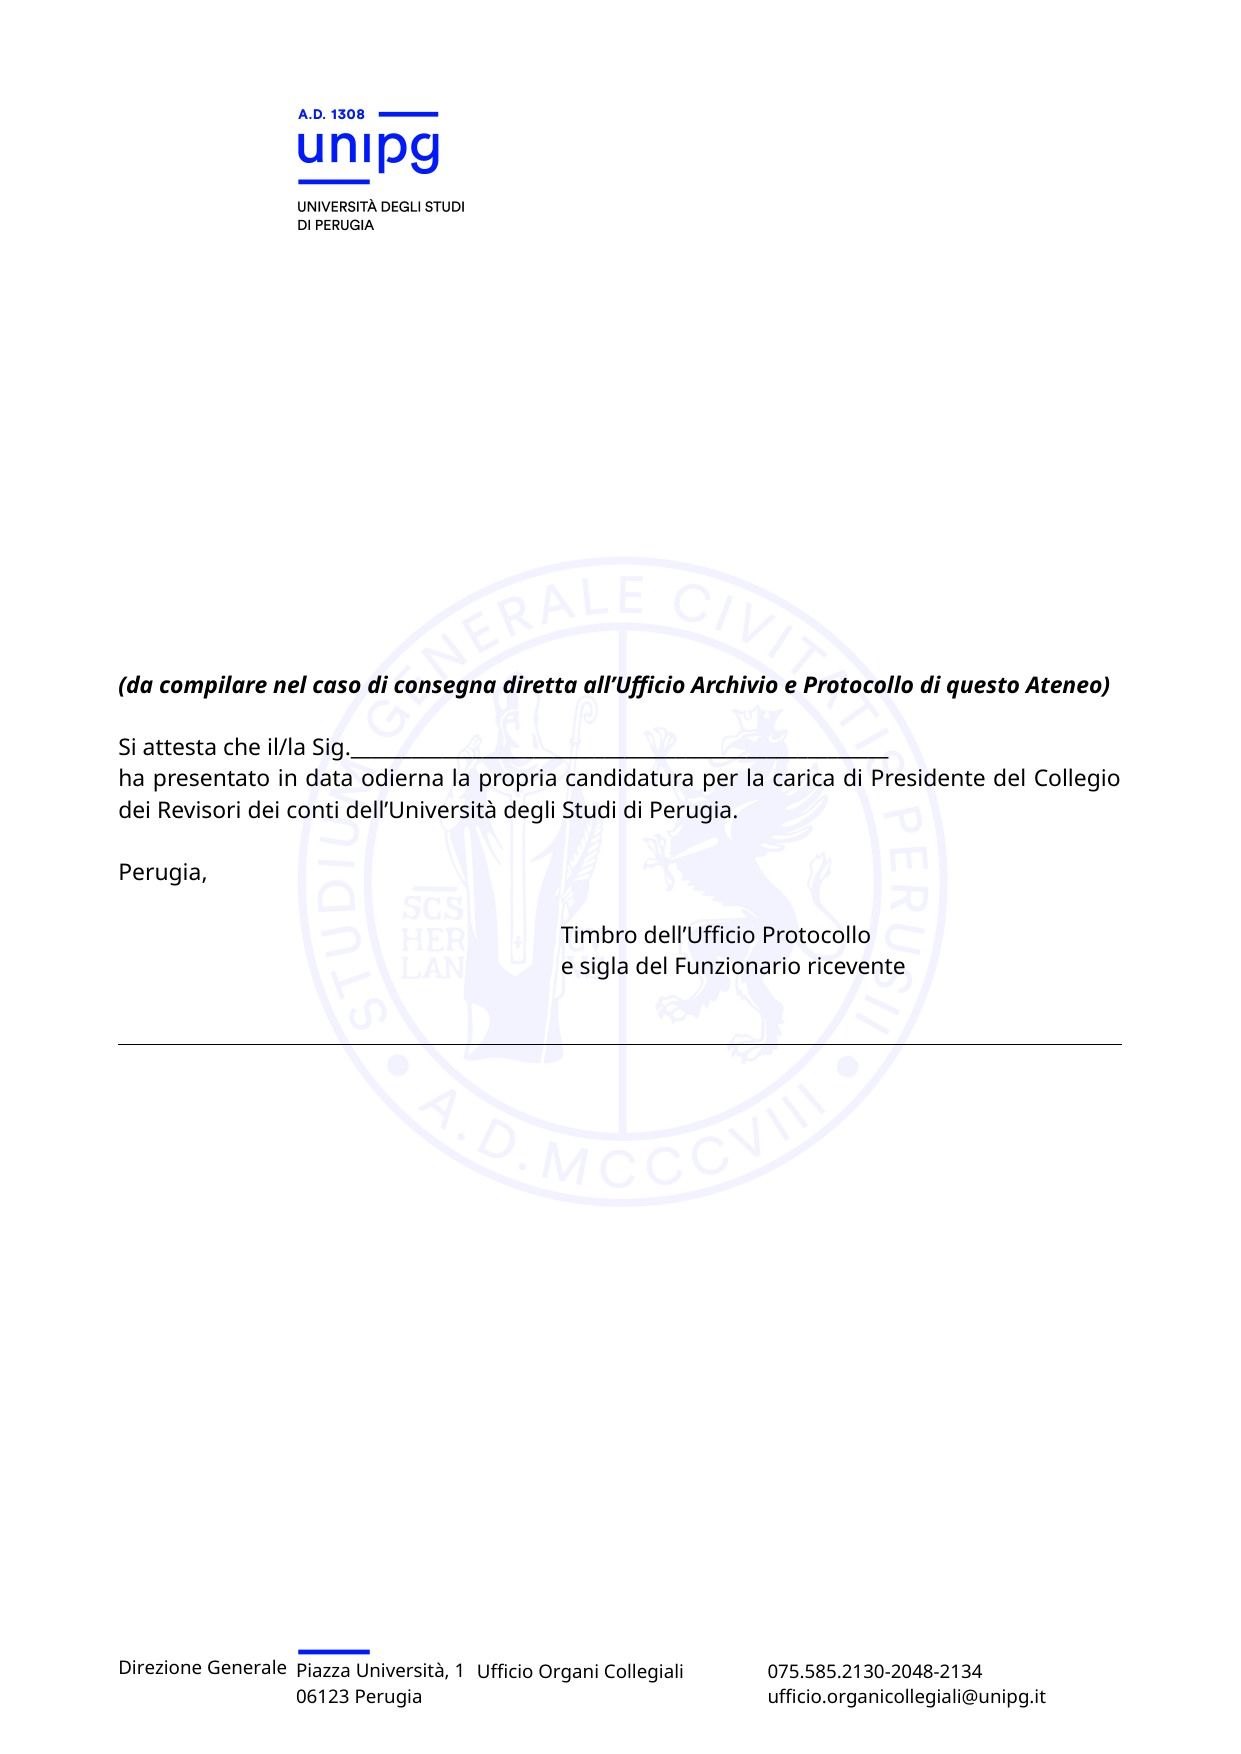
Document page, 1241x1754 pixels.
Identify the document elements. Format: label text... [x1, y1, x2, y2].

text (da compilare nel caso di consegna diretta all’Ufficio Archivio e Protocollo di questo Ateneo) [118, 669, 1122, 700]
text Perugia, [118, 856, 1122, 887]
text Si attesta che il/la Sig._____________________________________________________ [118, 731, 1122, 762]
text ha presentato in data odierna la propria candidatura per la carica di Presidente del Collegio dei Revisori dei conti dell’Università degli Studi di Perugia. [118, 762, 1122, 825]
text e sigla del Funzionario ricevente [118, 950, 1122, 981]
picture [2, 4, 1241, 1754]
text Timbro dell’Ufficio Protocollo [118, 919, 1122, 950]
